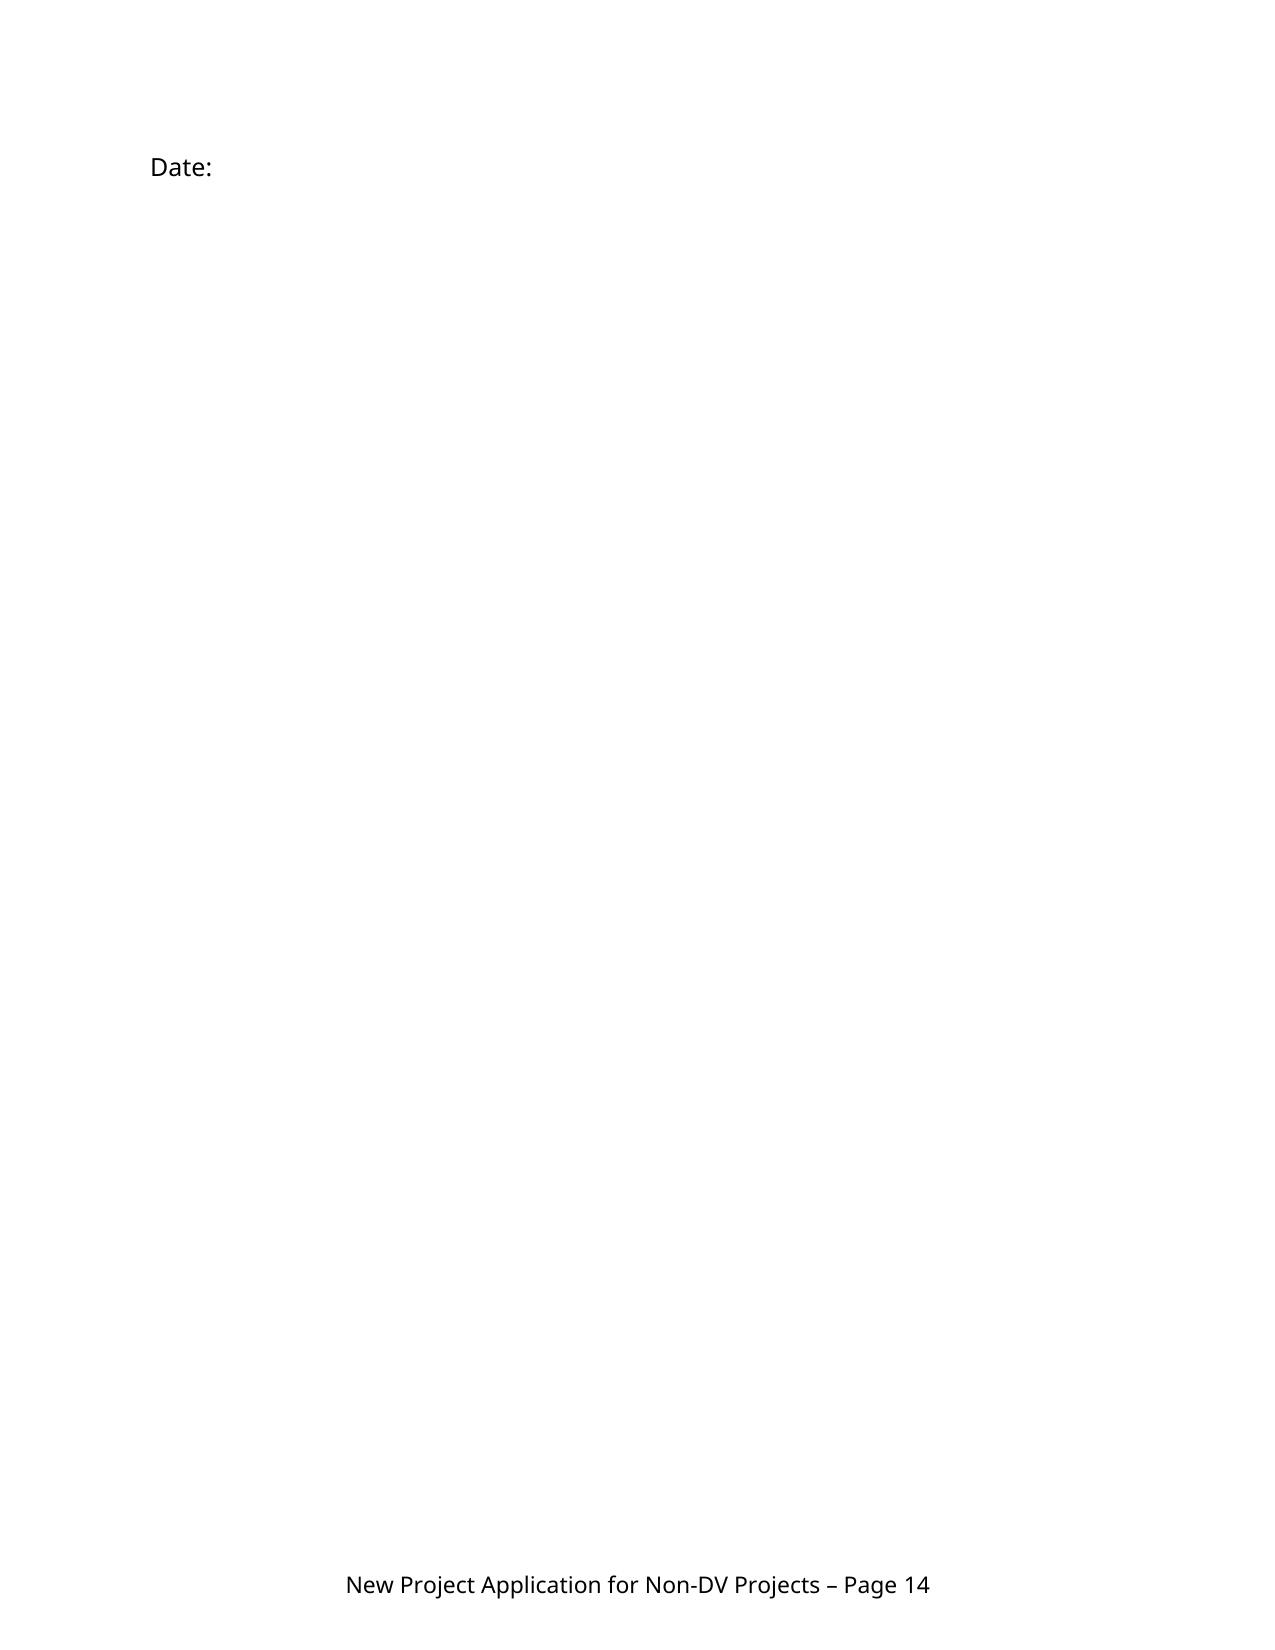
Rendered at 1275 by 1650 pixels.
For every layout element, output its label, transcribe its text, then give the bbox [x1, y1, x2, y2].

text Date: [150, 150, 1125, 184]
